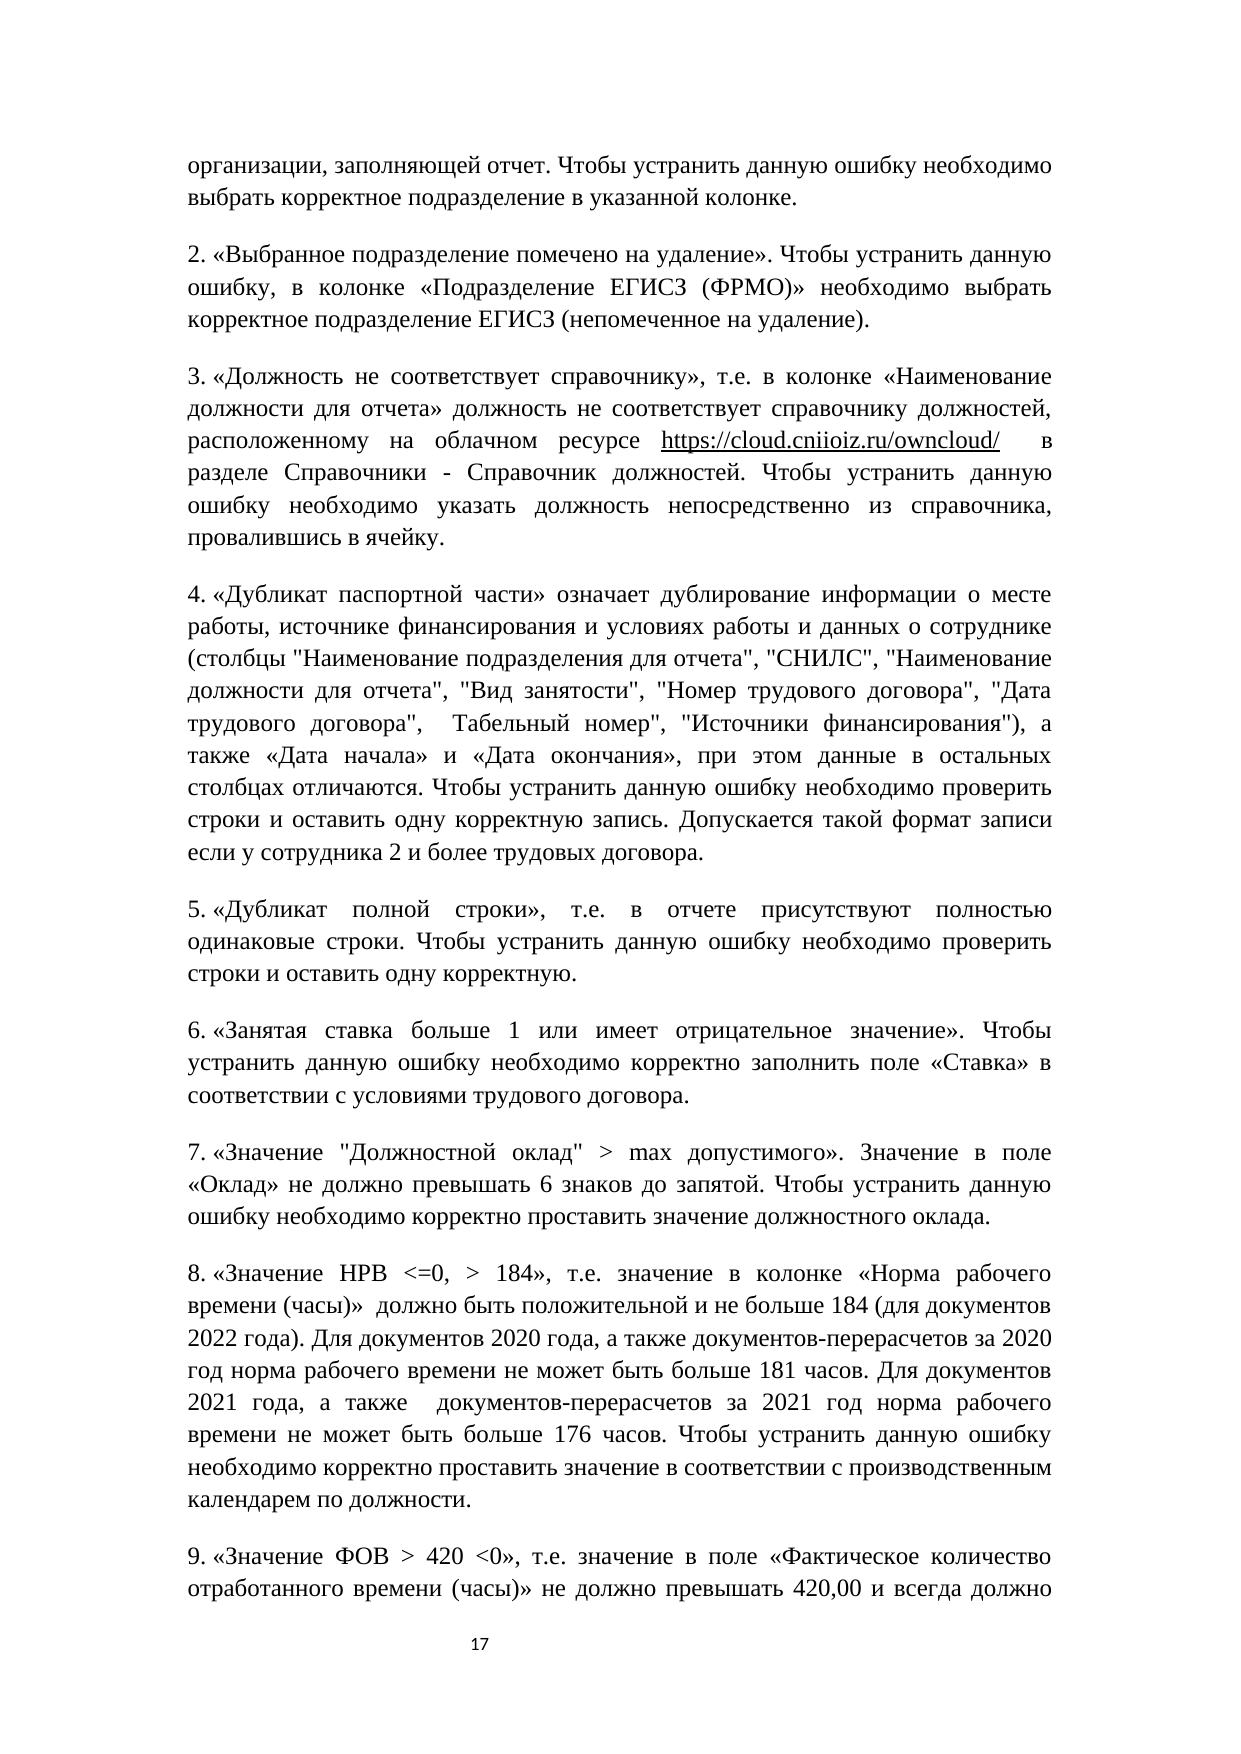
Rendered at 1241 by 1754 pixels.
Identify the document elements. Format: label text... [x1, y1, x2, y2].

list «Должность не соответствует справочнику», т.е. в колонке «Наименование должности для отчета» должность не соответствует справочнику должностей, расположенному на облачном ресурсе https://cloud.cniioiz.ru/owncloud/ в разделе Справочники - Справочник должностей. Чтобы устранить данную ошибку необходимо указать должность непосредственно из справочника, провалившись в ячейку. [187, 361, 1053, 551]
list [187, 150, 1053, 211]
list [187, 1541, 1053, 1602]
list «Значение "Должностной оклад" > max допустимого». Значение в поле «Оклад» не должно превышать 6 знаков до запятой. Чтобы устранить данную ошибку необходимо корректно проставить значение должностного оклада. [187, 1137, 1053, 1230]
list «Выбранное подразделение помечено на удаление». Чтобы устранить данную ошибку, в колонке «Подразделение ЕГИСЗ (ФРМО)» необходимо выбрать корректное подразделение ЕГИСЗ (непомеченное на удаление). [187, 239, 1053, 332]
list «Занятая ставка больше 1 или имеет отрицательное значение». Чтобы устранить данную ошибку необходимо корректно заполнить поле «Ставка» в соответствии с условиями трудового договора. [187, 1015, 1053, 1108]
list «Дубликат полной строки», т.е. в отчете присутствуют полностью одинаковые строки. Чтобы устранить данную ошибку необходимо проверить строки и оставить одну корректную. [187, 894, 1053, 987]
list «Дубликат паспортной части» означает дублирование информации о месте работы, источнике финансирования и условиях работы и данных о сотруднике (столбцы "Наименование подразделения для отчета", "СНИЛС", "Наименование должности для отчета", "Вид занятости", "Номер трудового договора", "Дата трудового договора", Табельный номер", "Источники финансирования"), а также «Дата начала» и «Дата окончания», при этом данные в остальных столбцах отличаются. Чтобы устранить данную ошибку необходимо проверить строки и оставить одну корректную запись. Допускается такой формат записи если у сотрудника 2 и более трудовых договора. [187, 579, 1053, 865]
list «Значение НРВ <=0, > 184», т.е. значение в колонке «Норма рабочего времени (часы)» должно быть положительной и не больше 184 (для документов 2022 года). Для документов 2020 года, а также документов-перерасчетов за 2020 год норма рабочего времени не может быть больше 181 часов. Для документов 2021 года, а также документов-перерасчетов за 2021 год норма рабочего времени не может быть больше 176 часов. Чтобы устранить данную ошибку необходимо корректно проставить значение в соответствии с производственным календарем по должности. [187, 1258, 1053, 1512]
